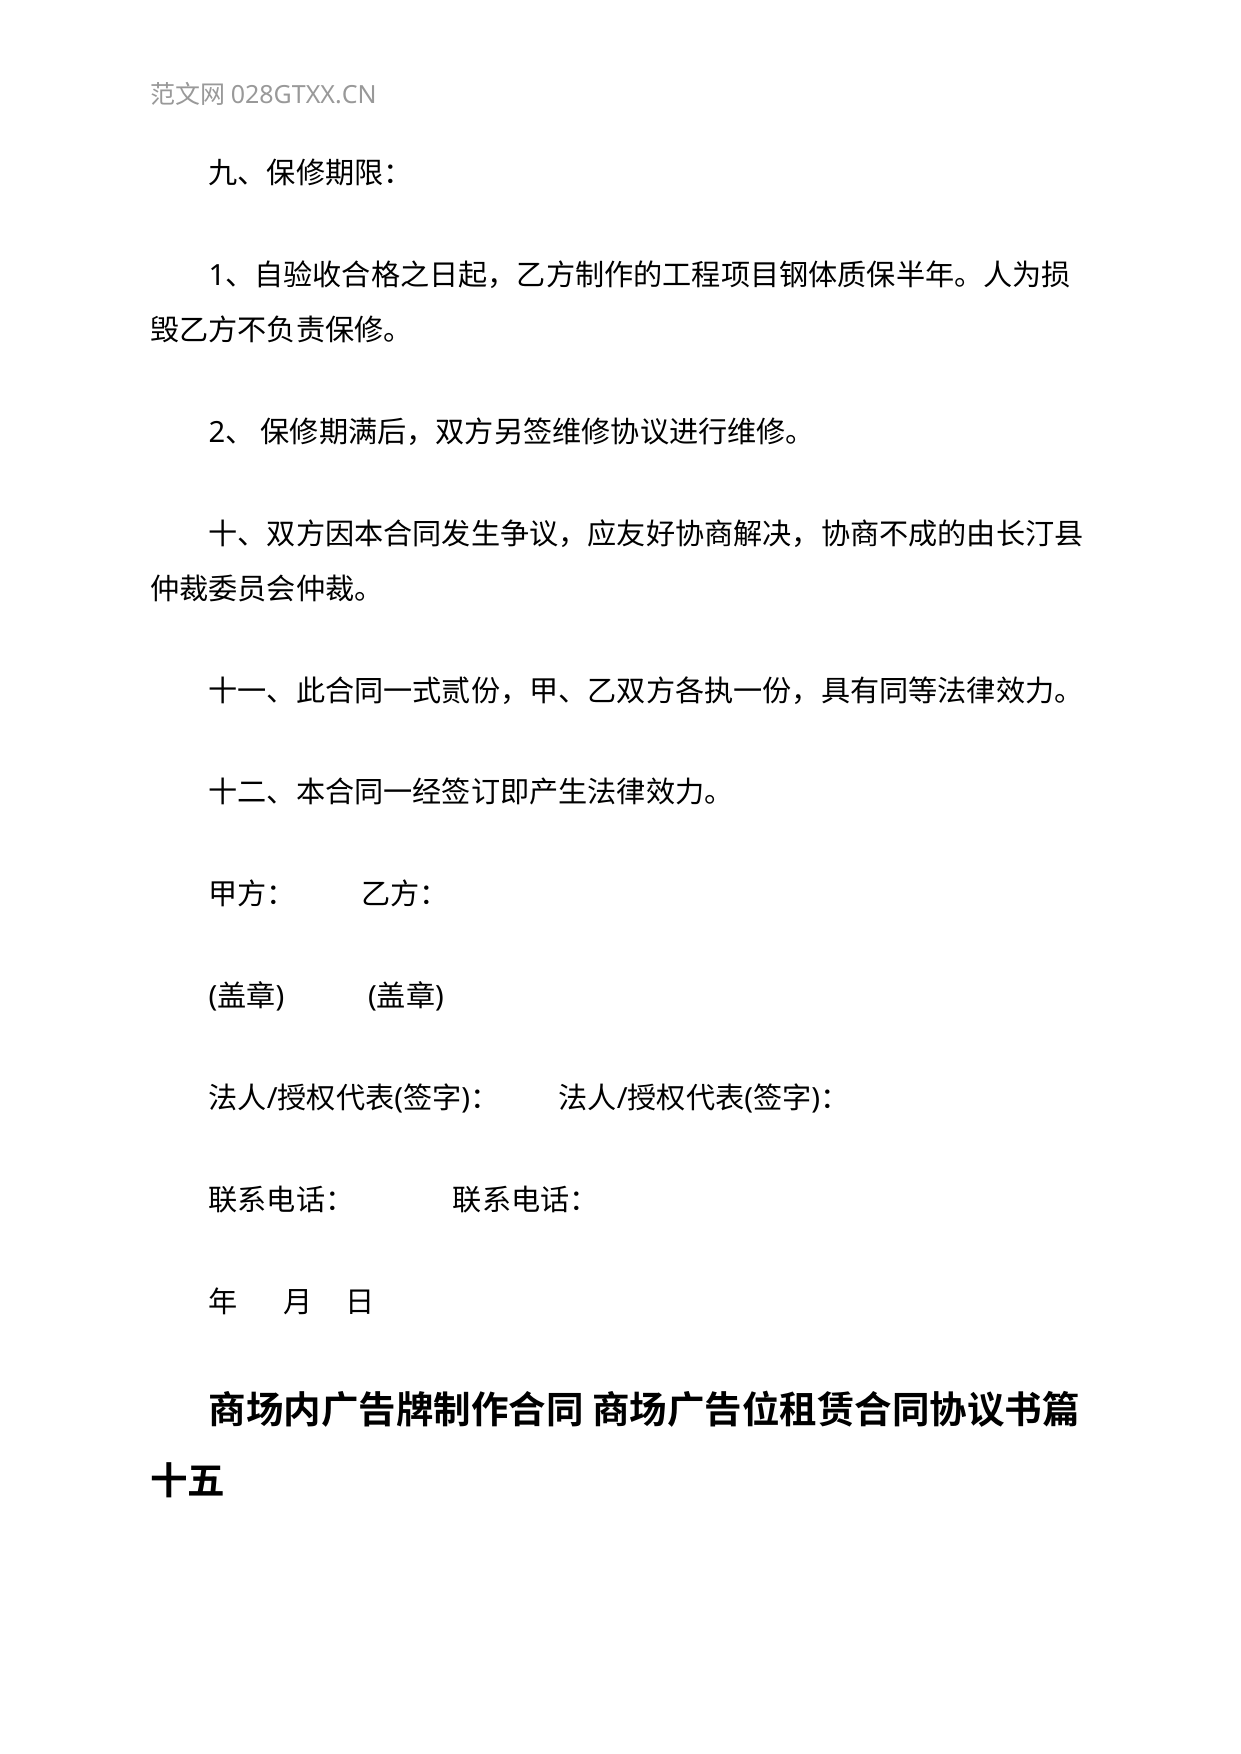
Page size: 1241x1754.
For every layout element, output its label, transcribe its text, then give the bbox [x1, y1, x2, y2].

text 法人/授权代表(签字)： 法人/授权代表(签字)： [150, 1074, 1090, 1117]
text 商场内广告牌制作合同 商场广告位租赁合同协议书篇十五 [150, 1380, 1090, 1505]
text 年 月 日 [150, 1278, 1090, 1321]
text 1、自验收合格之日起，乙方制作的工程项目钢体质保半年。人为损毁乙方不负责保修。 [150, 252, 1090, 349]
text 十、双方因本合同发生争议，应友好协商解决，协商不成的由长汀县仲裁委员会仲裁。 [150, 511, 1090, 608]
text 甲方： 乙方： [150, 871, 1090, 913]
text 九、保修期限： [150, 150, 1090, 192]
text 十一、此合同一式贰份，甲、乙双方各执一份，具有同等法律效力。 [150, 667, 1090, 709]
text 十二、本合同一经签订即产生法律效力。 [150, 769, 1090, 811]
text 2、 保修期满后，双方另签维修协议进行维修。 [150, 408, 1090, 451]
text 联系电话： 联系电话： [150, 1176, 1090, 1219]
text (盖章) (盖章) [150, 972, 1090, 1015]
